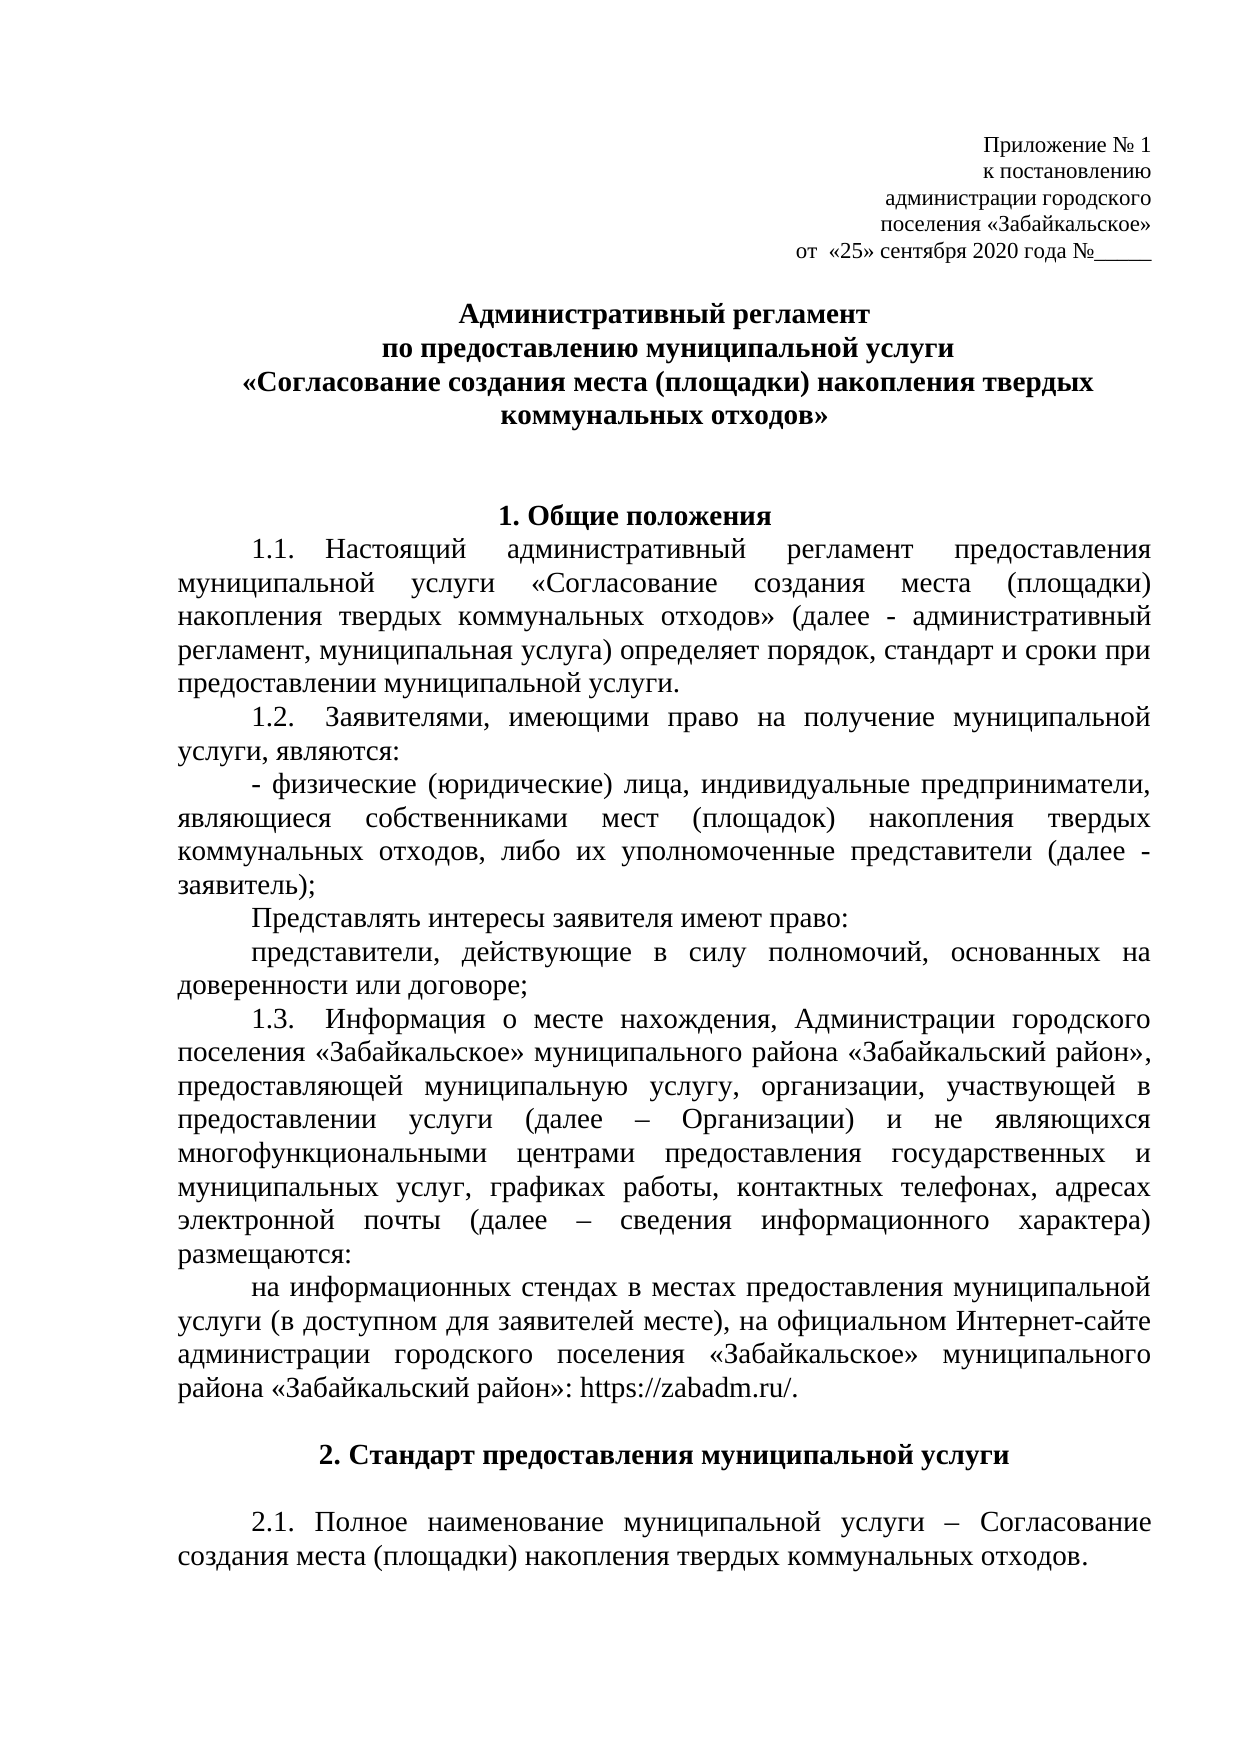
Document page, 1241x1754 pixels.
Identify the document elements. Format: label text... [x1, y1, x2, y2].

list на информационных стендах в местах предоставления муниципальной услуги (в доступном для заявителей месте), на официальном Интернет-сайте администрации городского поселения «Забайкальское» муниципального района «Забайкальский район»: https://zabadm.ru/. [177, 1269, 1152, 1403]
text «Согласование создания места (площадки) накопления твердых коммунальных отходов» [177, 364, 1152, 431]
list Заявителями, имеющими право на получение муниципальной услуги, являются: [177, 699, 1152, 766]
text 1. Общие положения [118, 498, 1152, 531]
text 2.1. Полное наименование муниципальной услуги – Согласование создания места (площадки) накопления твердых коммунальных отходов. [177, 1504, 1152, 1571]
list Стандарт предоставления муниципальной услуги [177, 1437, 1152, 1471]
text от «25» сентября 2020 года №_____ [177, 237, 1152, 263]
text - физические (юридические) лица, индивидуальные предприниматели, являющиеся собственниками мест (площадок) накопления твердых коммунальных отходов, либо их уполномоченные представители (далее - заявитель); [177, 766, 1152, 900]
text к постановлению [177, 158, 1152, 184]
text представители, действующие в силу полномочий, основанных на доверенности или договоре; [177, 934, 1152, 1001]
text поселения «Забайкальское» [177, 210, 1152, 237]
list Настоящий административный регламент предоставления муниципальной услуги «Согласование создания места (площадки) накопления твердых коммунальных отходов» (далее - административный регламент, муниципальная услуга) определяет порядок, стандарт и сроки при предоставлении муниципальной услуги. [177, 531, 1152, 699]
list Информация о месте нахождения, Администрации городского поселения «Забайкальское» муниципального района «Забайкальский район», предоставляющей муниципальную услугу, организации, участвующей в предоставлении услуги (далее – Организации) и не являющихся многофункциональными центрами предоставления государственных и муниципальных услуг, графиках работы, контактных телефонах, адресах электронной почты (далее – сведения информационного характера) размещаются: [177, 1001, 1152, 1269]
text Приложение № 1 [177, 131, 1152, 158]
text администрации городского [177, 184, 1152, 210]
text Административный регламент [177, 297, 1152, 330]
text по предоставлению муниципальной услуги [177, 330, 1152, 364]
text Представлять интересы заявителя имеют право: [177, 900, 1152, 934]
